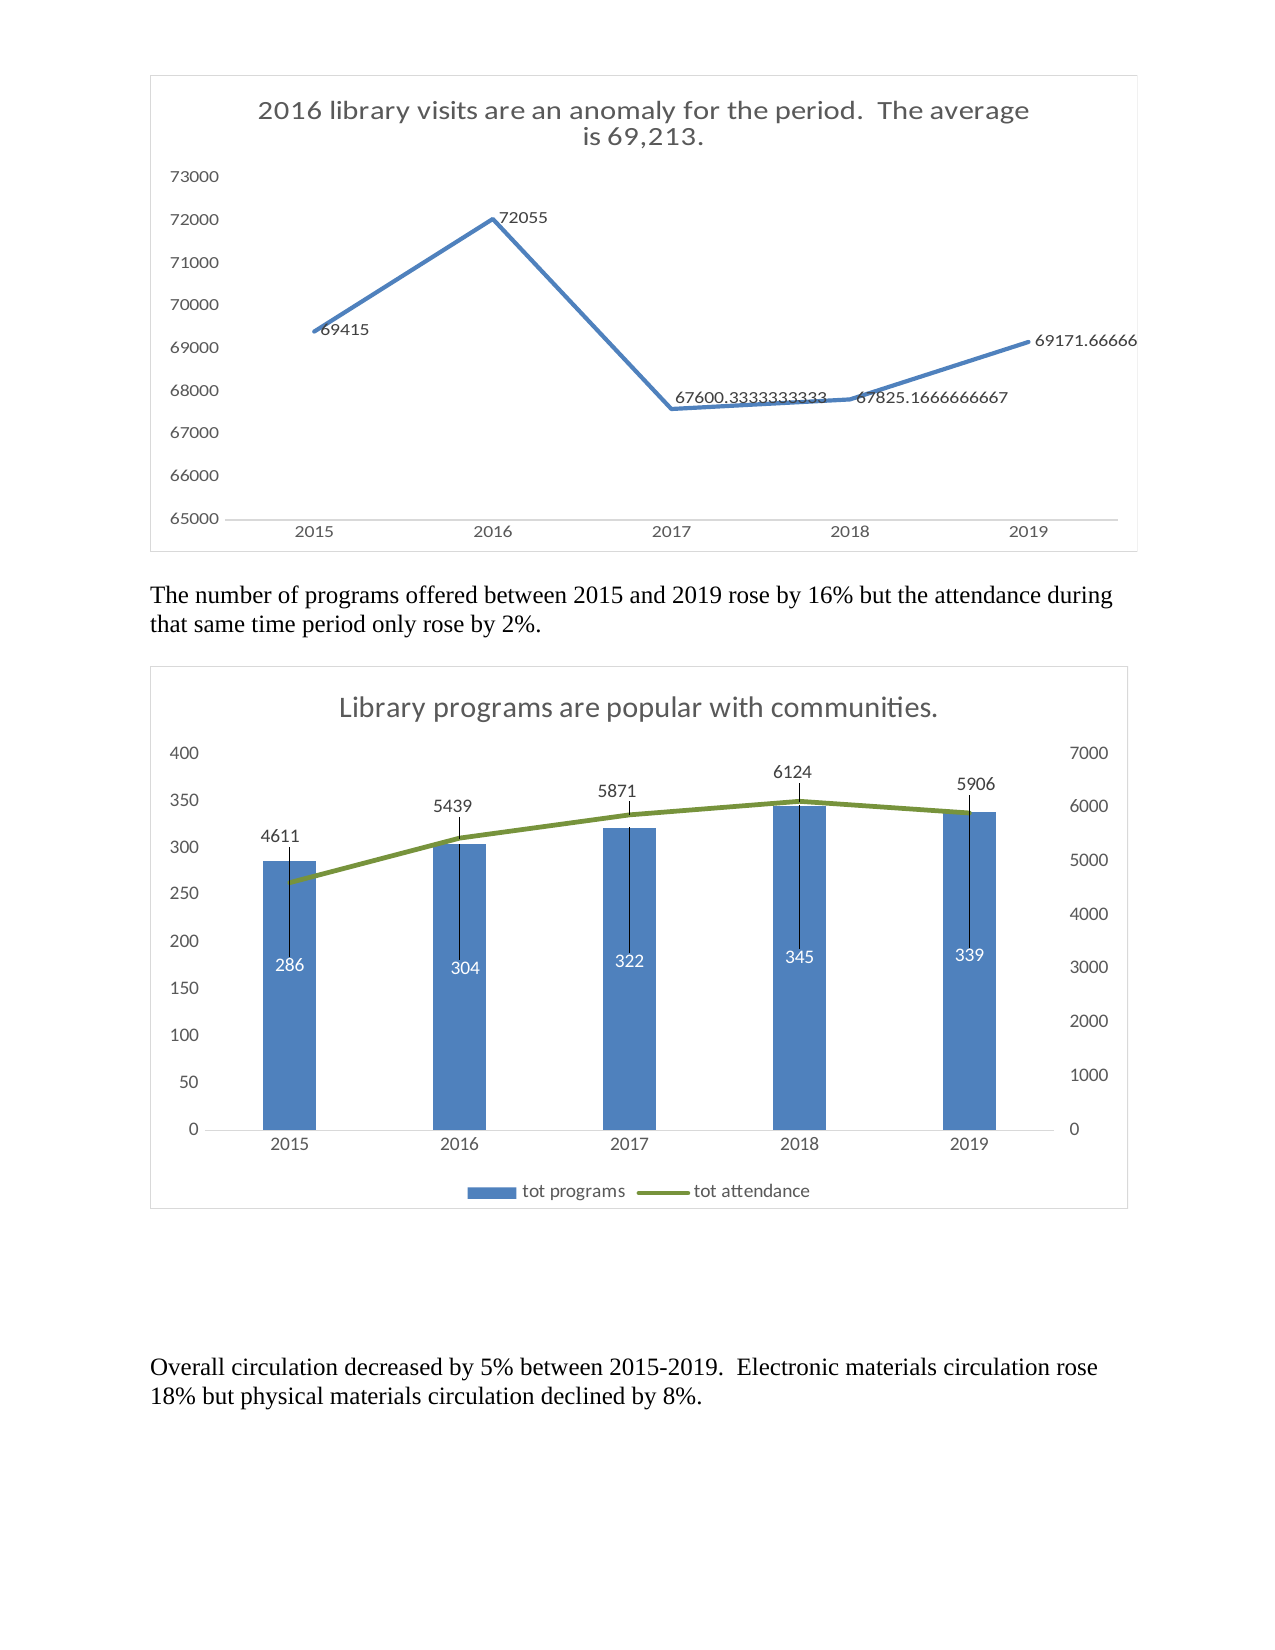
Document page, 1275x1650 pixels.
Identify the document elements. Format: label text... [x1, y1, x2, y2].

text Overall circulation decreased by 5% between 2015-2019. Electronic materials circulation rose 18% but physical materials circulation declined by 8%. [150, 1352, 1125, 1410]
text The number of programs offered between 2015 and 2019 rose by 16% but the attendance during that same time period only rose by 2%. [150, 580, 1125, 638]
